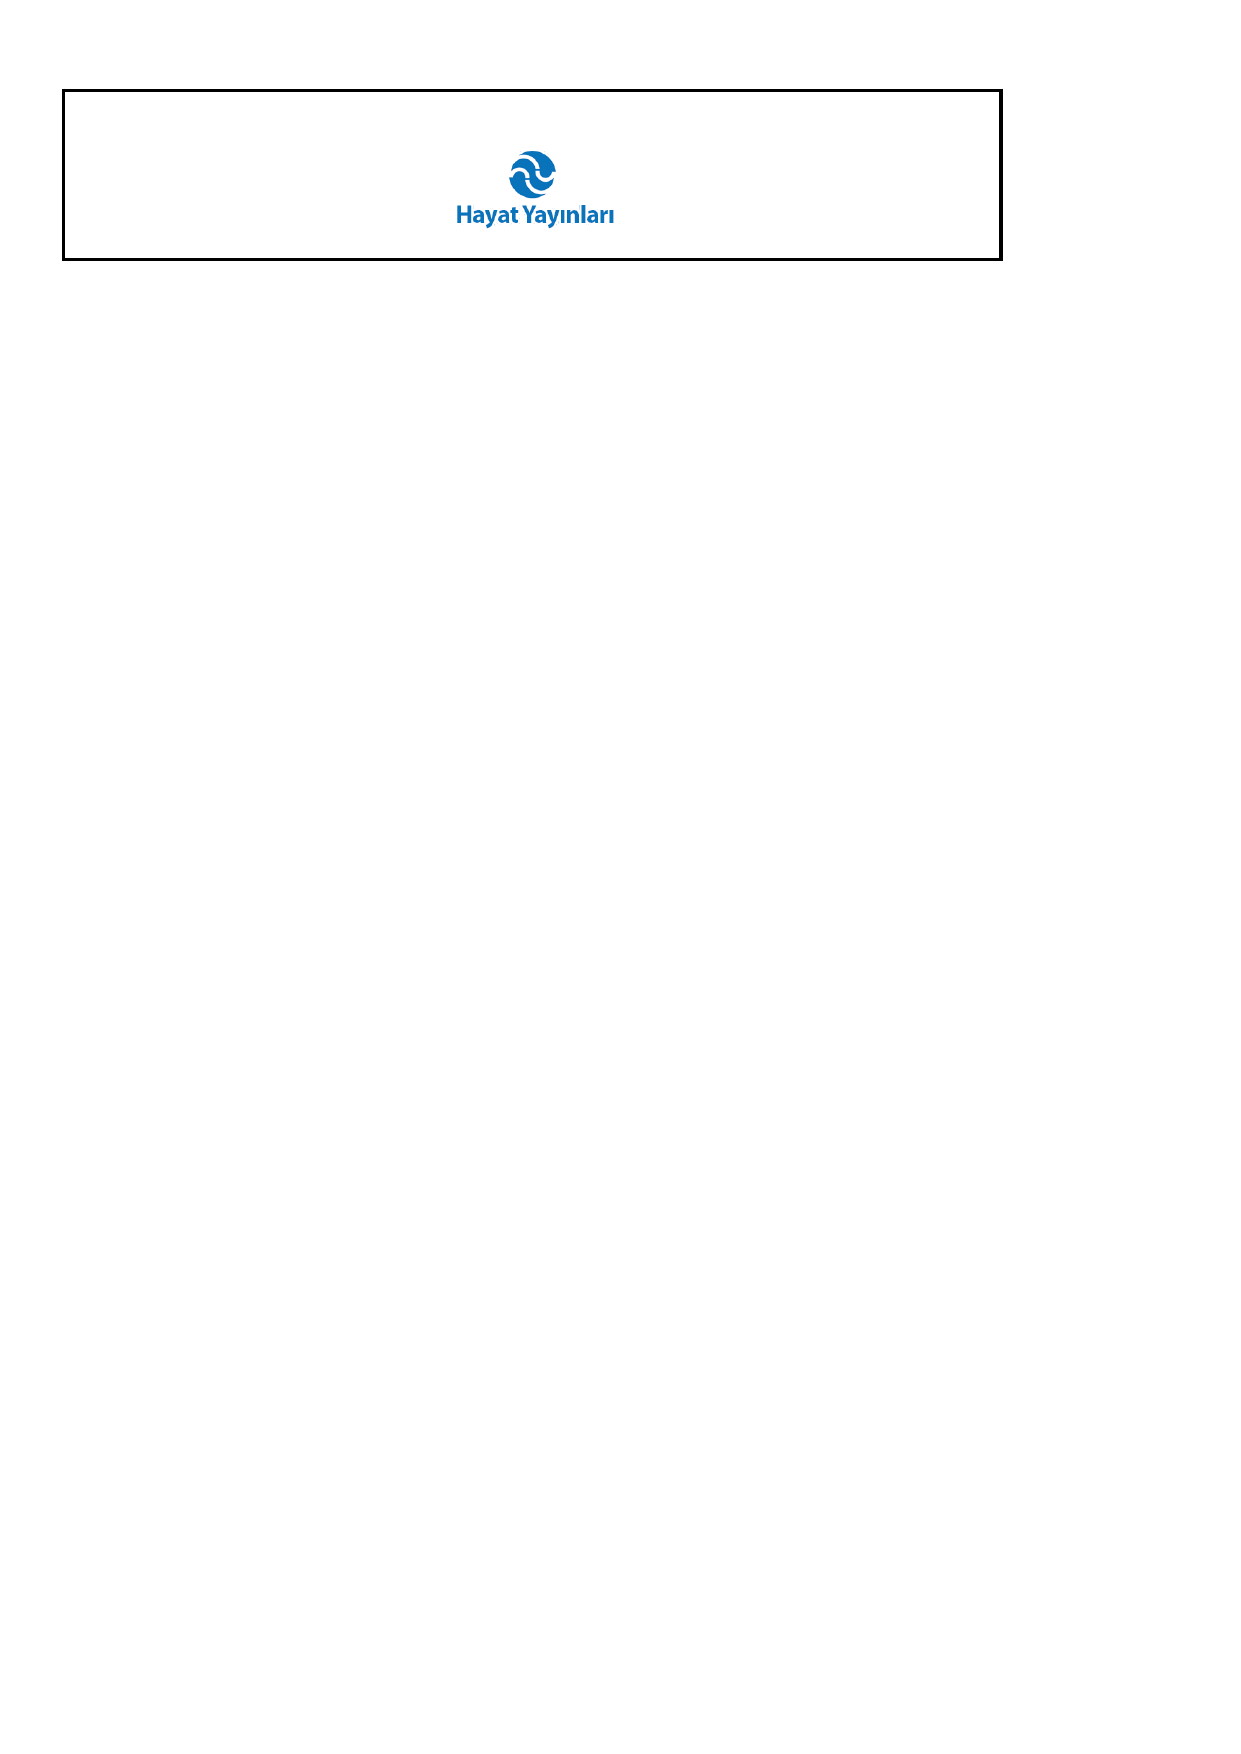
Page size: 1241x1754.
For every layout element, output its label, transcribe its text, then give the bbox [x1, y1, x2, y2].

table_cell Hayat Yayınları [65, 92, 999, 258]
picture [428, 145, 637, 233]
